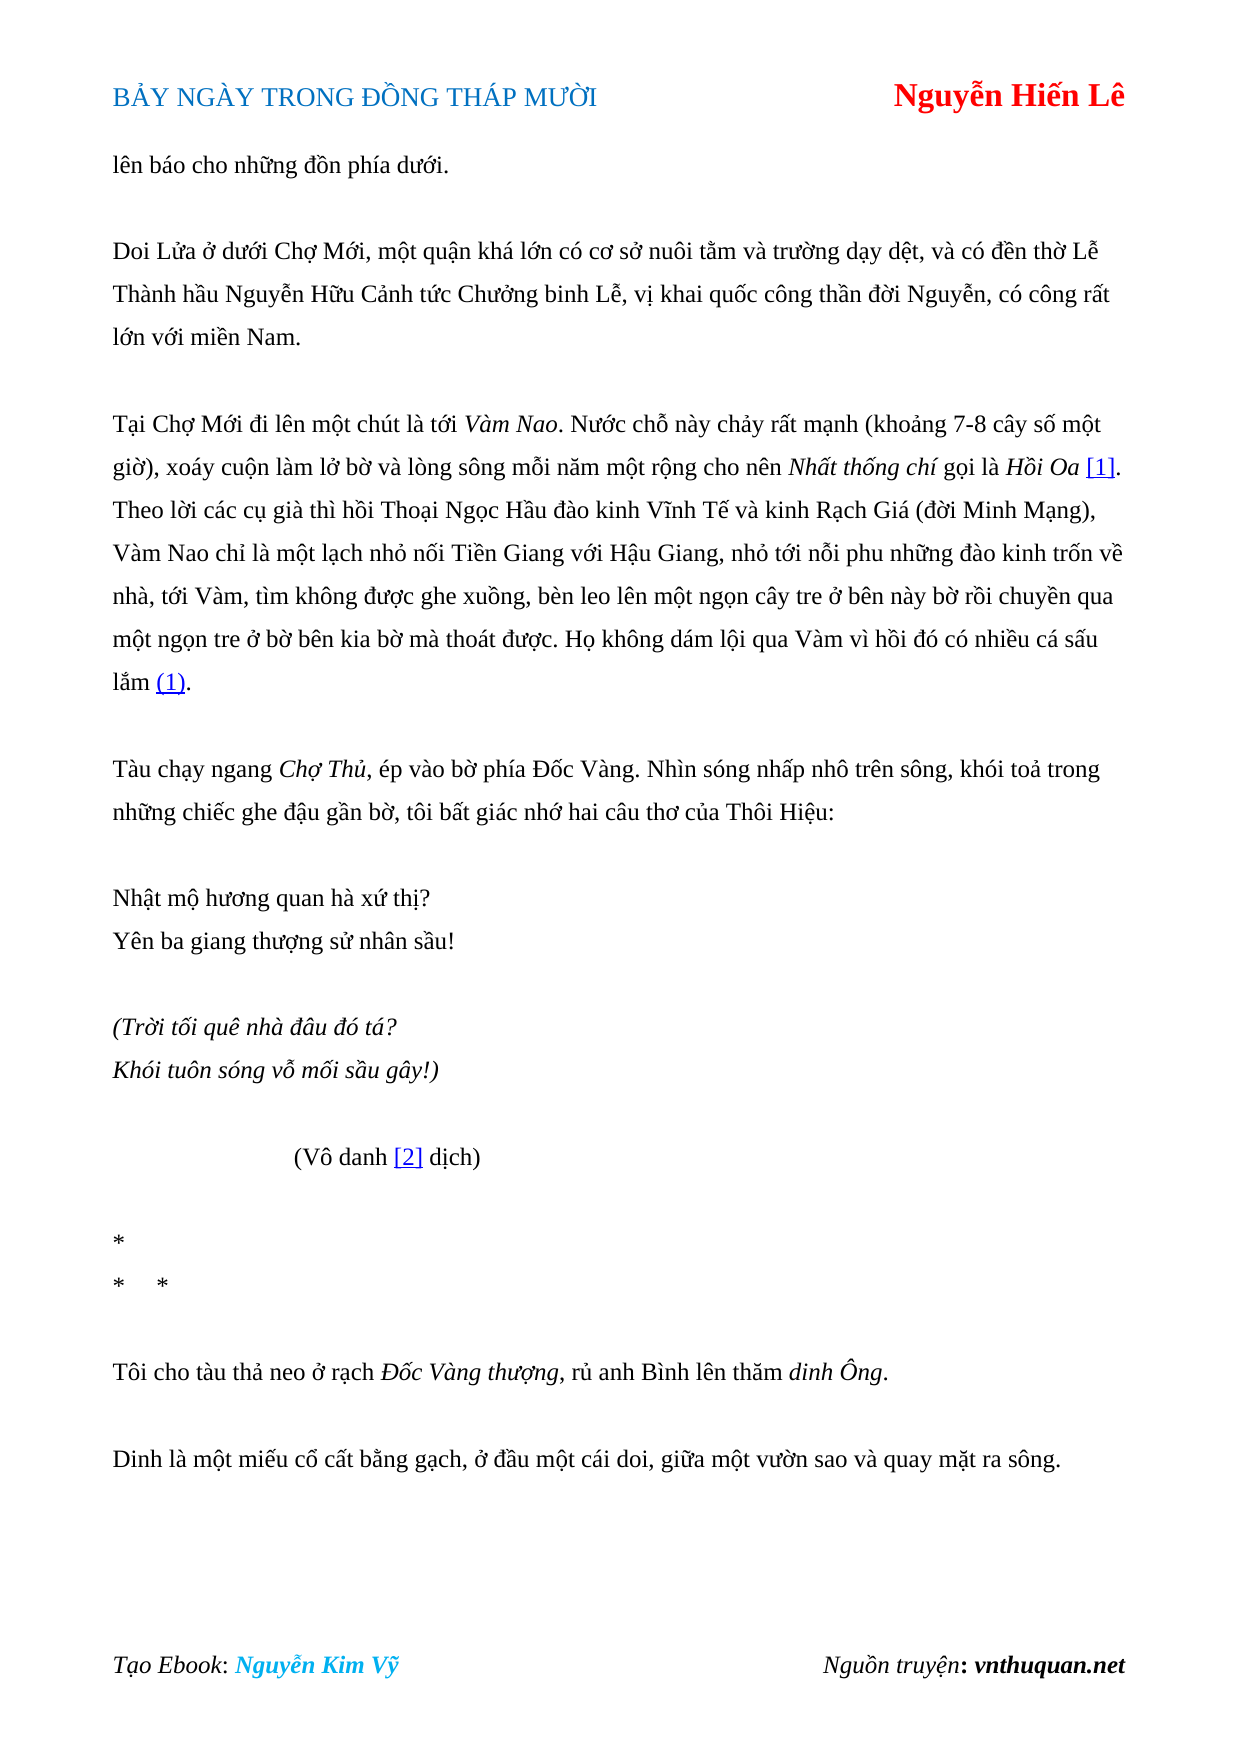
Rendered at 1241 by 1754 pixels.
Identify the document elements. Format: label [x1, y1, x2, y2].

text [112, 150, 1128, 1559]
